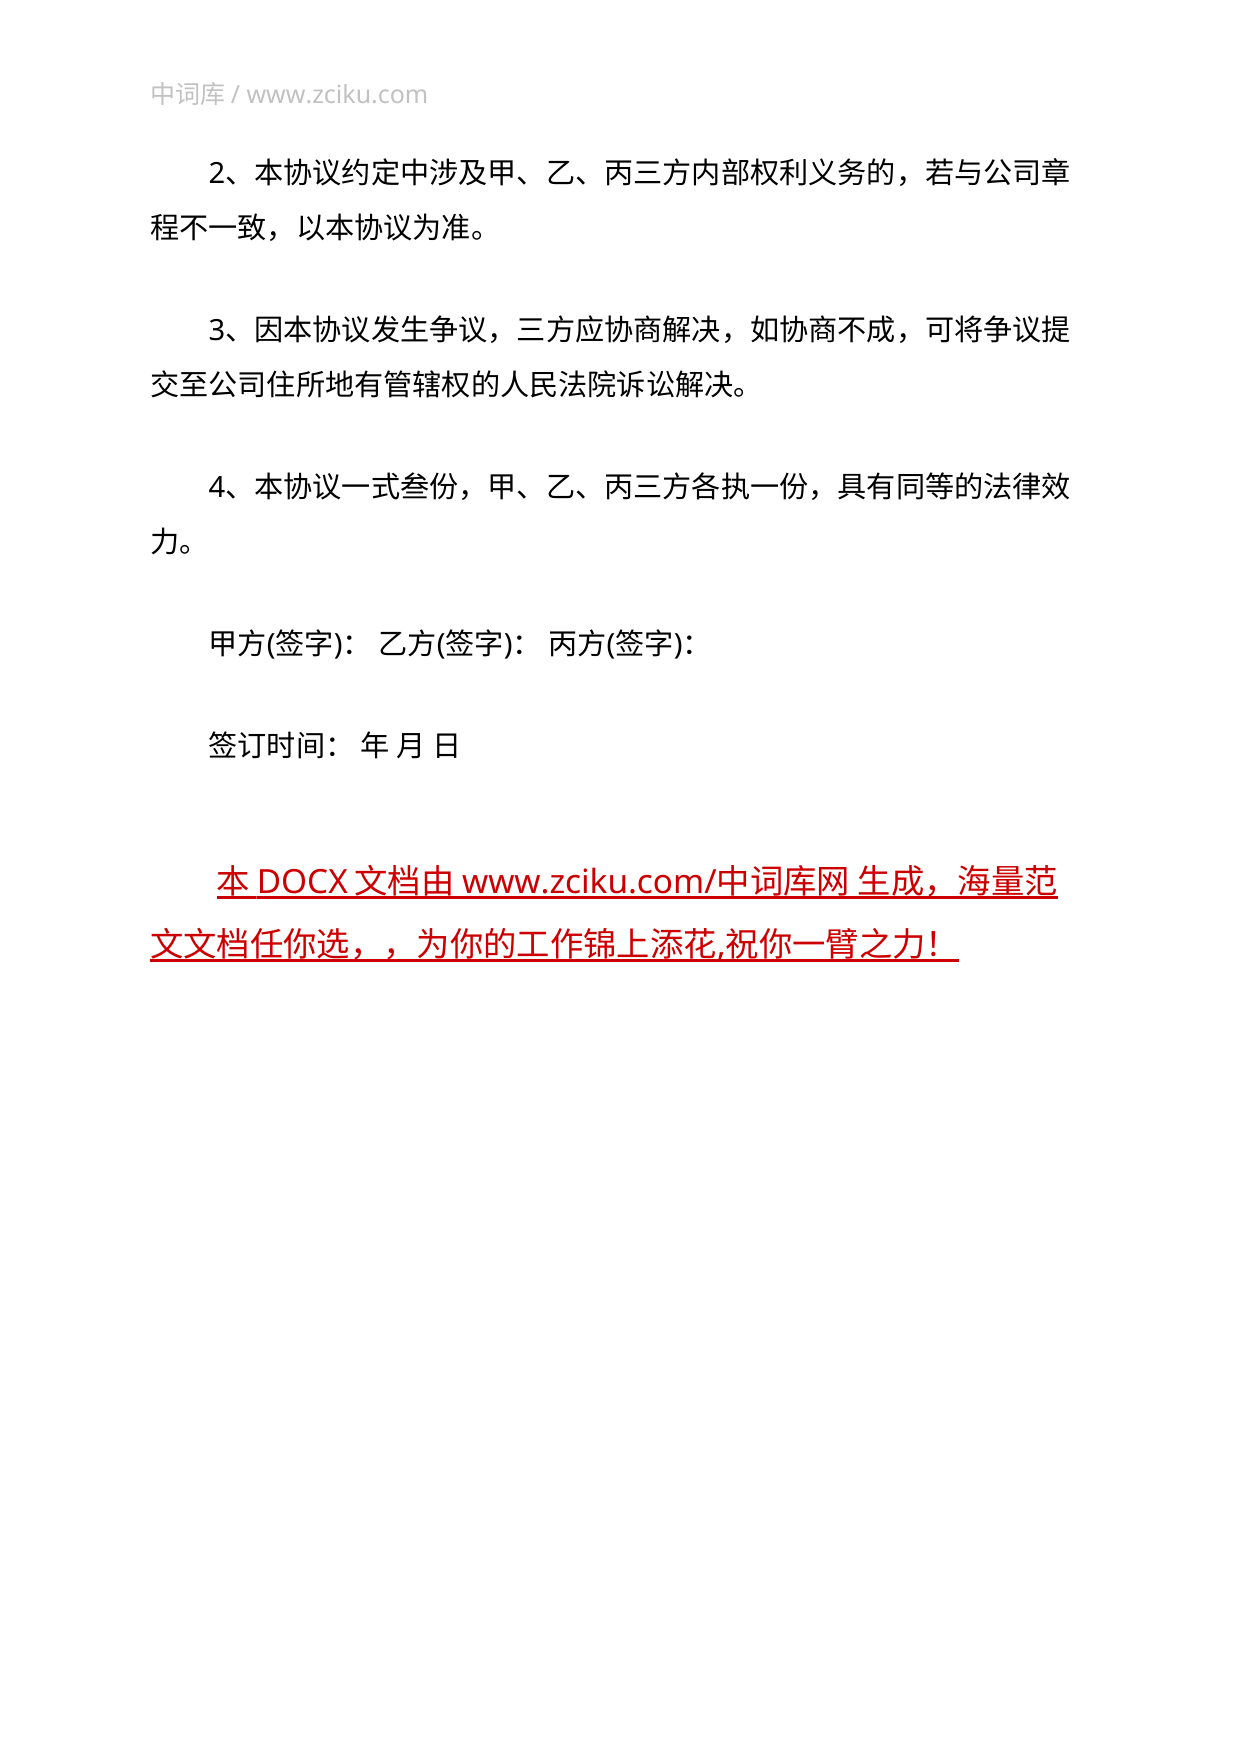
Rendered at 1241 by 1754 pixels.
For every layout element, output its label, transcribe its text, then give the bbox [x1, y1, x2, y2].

text 4、本协议一式叁份，甲、乙、丙三方各执一份，具有同等的法律效力。 [150, 463, 1090, 561]
text 签订时间： 年 月 日 [150, 722, 1090, 764]
text 3、因本协议发生争议，三方应协商解决，如协商不成，可将争议提交至公司住所地有管辖权的人民法院诉讼解决。 [150, 307, 1090, 404]
text 甲方(签字)： 乙方(签字)： 丙方(签字)： [150, 620, 1090, 663]
text 本DOCX文档由 www.zciku.com/中词库网 生成，海量范文文档任你选，，为你的工作锦上添花,祝你一臂之力！ [150, 855, 1090, 967]
text 2、本协议约定中涉及甲、乙、丙三方内部权利义务的，若与公司章程不一致，以本协议为准。 [150, 150, 1090, 247]
